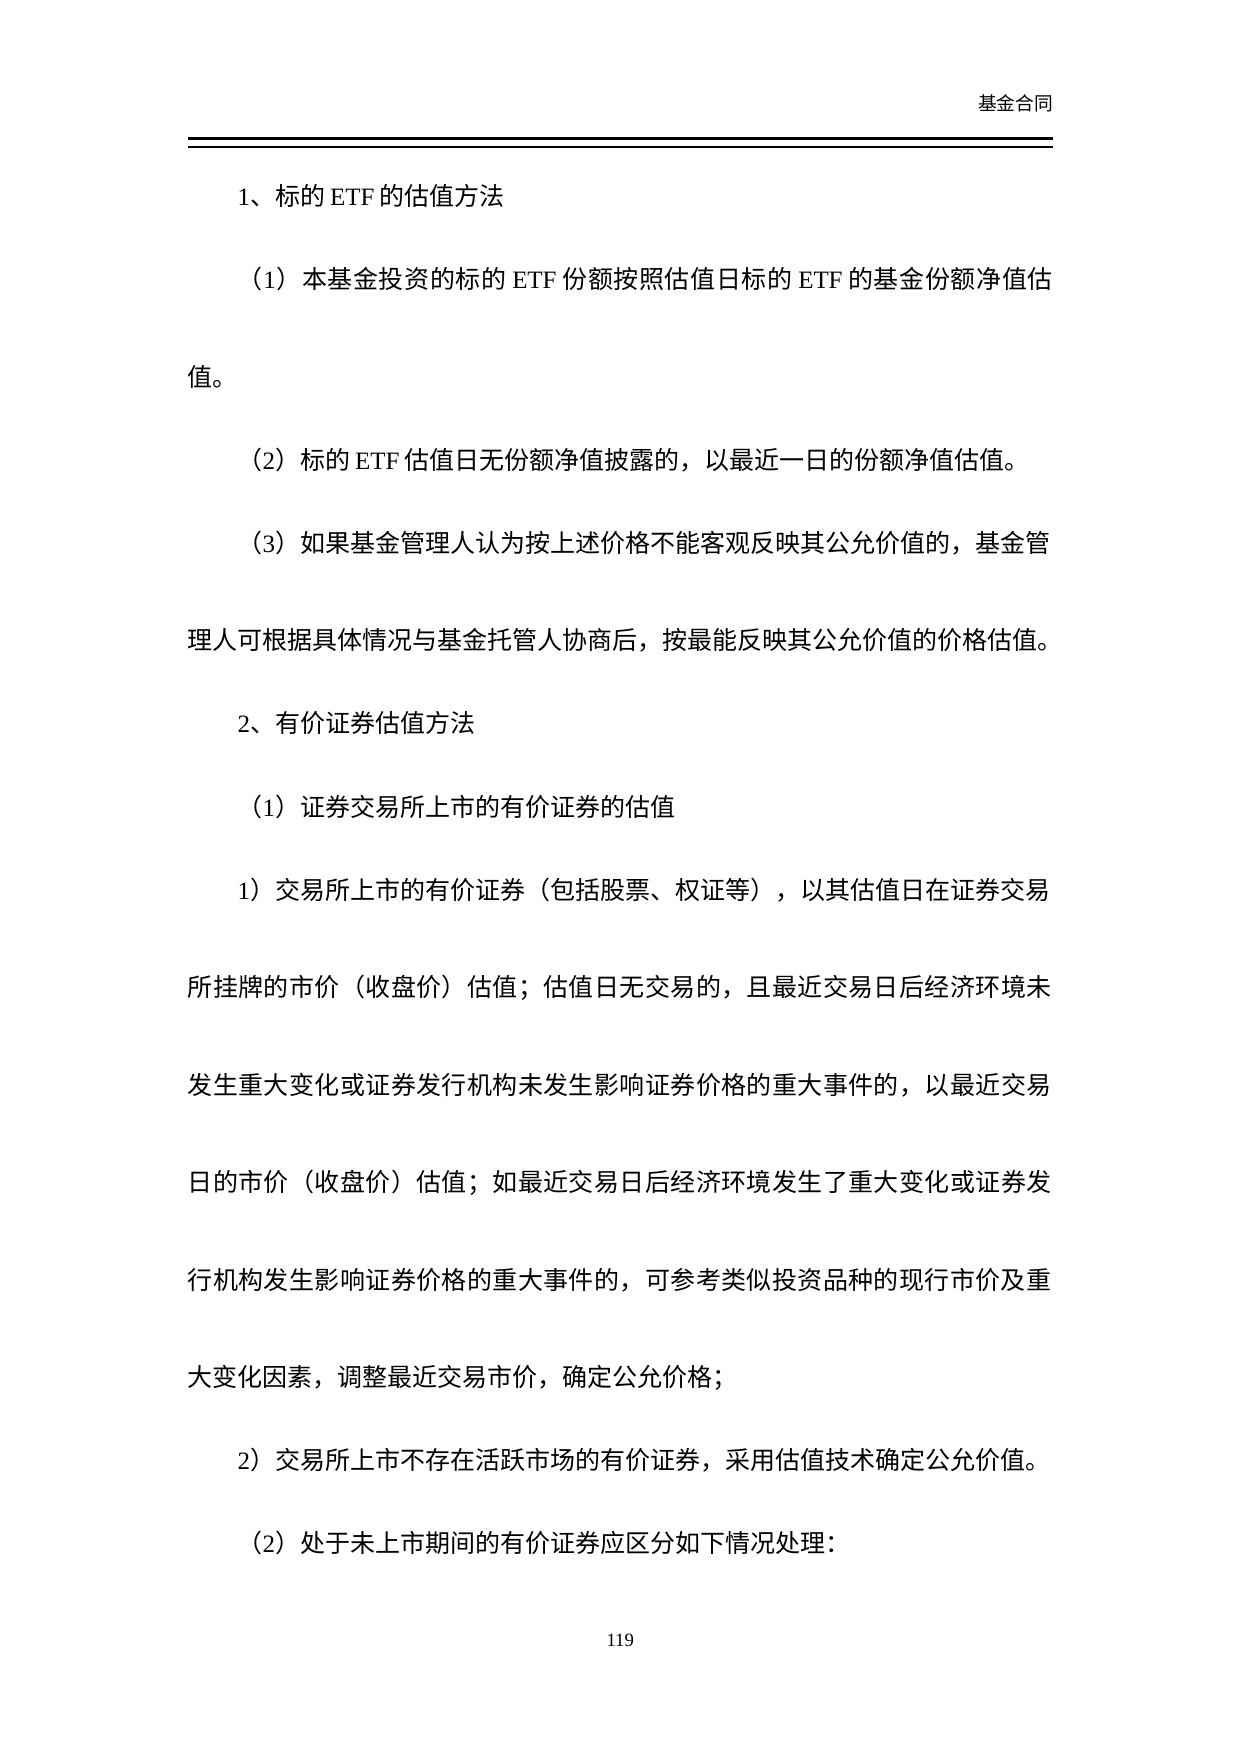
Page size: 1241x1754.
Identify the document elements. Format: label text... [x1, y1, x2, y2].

text （2）处于未上市期间的有价证券应区分如下情况处理： [187, 1509, 1053, 1574]
text 1）交易所上市的有价证券（包括股票、权证等），以其估值日在证券交易所挂牌的市价（收盘价）估值；估值日无交易的，且最近交易日后经济环境未发生重大变化或证券发行机构未发生影响证券价格的重大事件的，以最近交易日的市价（收盘价）估值；如最近交易日后经济环境发生了重大变化或证券发行机构发生影响证券价格的重大事件的，可参考类似投资品种的现行市价及重大变化因素，调整最近交易市价，确定公允价格； [187, 856, 1053, 1408]
text （2）标的ETF估值日无份额净值披露的，以最近一日的份额净值估值。 [187, 426, 1053, 491]
text （3）如果基金管理人认为按上述价格不能客观反映其公允价值的，基金管理人可根据具体情况与基金托管人协商后，按最能反映其公允价值的价格估值。 [187, 509, 1053, 671]
text 1、标的ETF的估值方法 [187, 162, 1053, 227]
text 2、有价证券估值方法 [187, 689, 1053, 754]
text 2）交易所上市不存在活跃市场的有价证券，采用估值技术确定公允价值。 [187, 1426, 1053, 1491]
text （1）本基金投资的标的ETF份额按照估值日标的ETF的基金份额净值估值。 [187, 245, 1053, 408]
text （1）证券交易所上市的有价证券的估值 [187, 773, 1053, 838]
